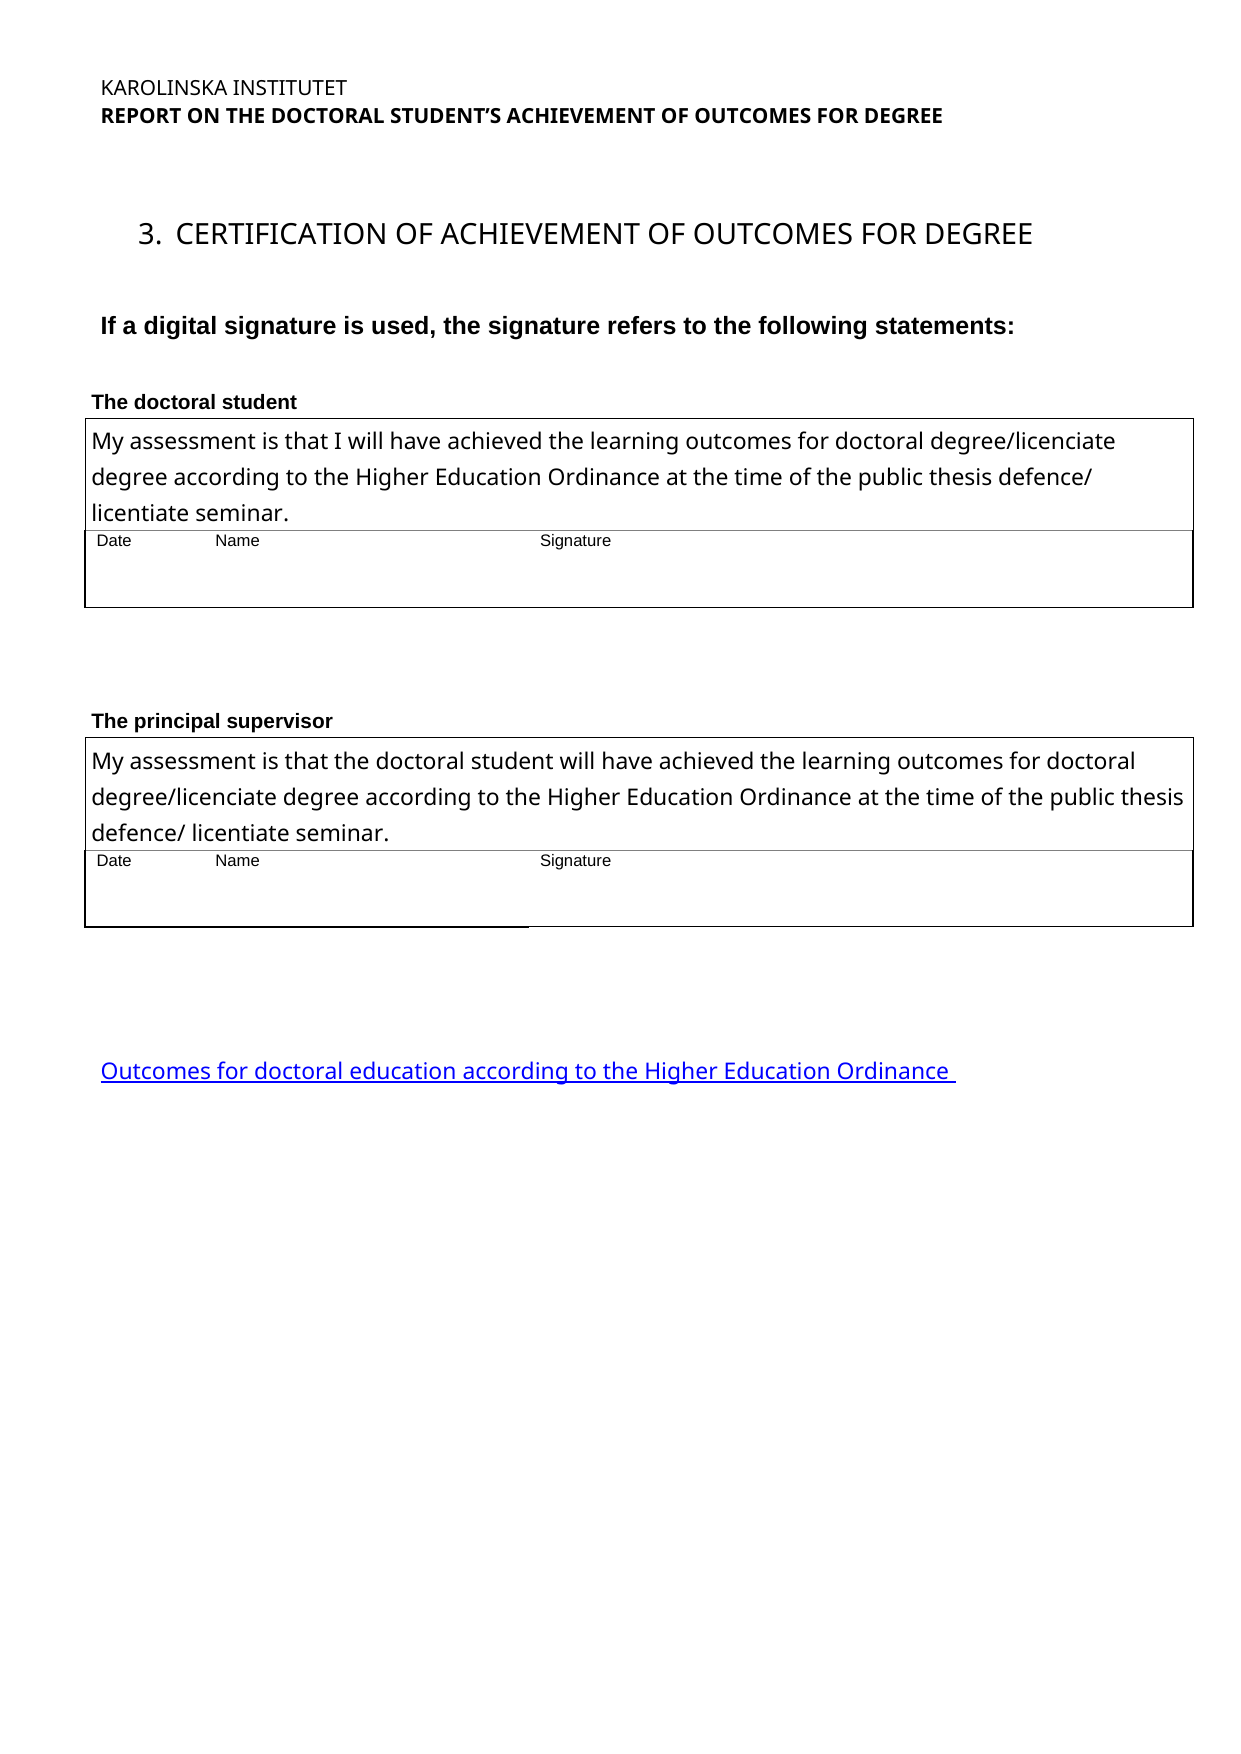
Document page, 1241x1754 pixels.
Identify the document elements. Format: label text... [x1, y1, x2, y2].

table_cell Signature [529, 531, 1192, 607]
list CERTIFICATION OF ACHIEVEMENT OF OUTCOMES FOR DEGREE [138, 213, 1152, 253]
text KAROLINSKA INSTITUTET [100, 73, 1152, 101]
table_cell My assessment is that I will have achieved the learning outcomes for doctoral degree/licenciate degree according to the Higher Education Ordinance at the time of the public thesis defence/ licentiate seminar. [86, 419, 1193, 530]
table_cell My assessment is that the doctoral student will have achieved the learning outcomes for doctoral degree/licenciate degree according to the Higher Education Ordinance at the time of the public thesis defence/ licentiate seminar. [86, 738, 1193, 849]
text Outcomes for doctoral education according to the Higher Education Ordinance [100, 1055, 1152, 1086]
text REPORT ON THE DOCTORAL STUDENT’S ACHIEVEMENT OF OUTCOMES FOR DEGREE [100, 101, 1152, 130]
table_header The doctoral student [85, 368, 1193, 418]
table_cell Name [204, 531, 528, 607]
table_cell Date [86, 531, 204, 607]
table_header The principal supervisor [85, 688, 1193, 737]
text If a digital signature is used, the signature refers to the following statements: [100, 311, 1152, 339]
table_cell Date [86, 851, 204, 926]
table_cell Signature [529, 851, 1192, 926]
table_cell Name [204, 851, 528, 926]
